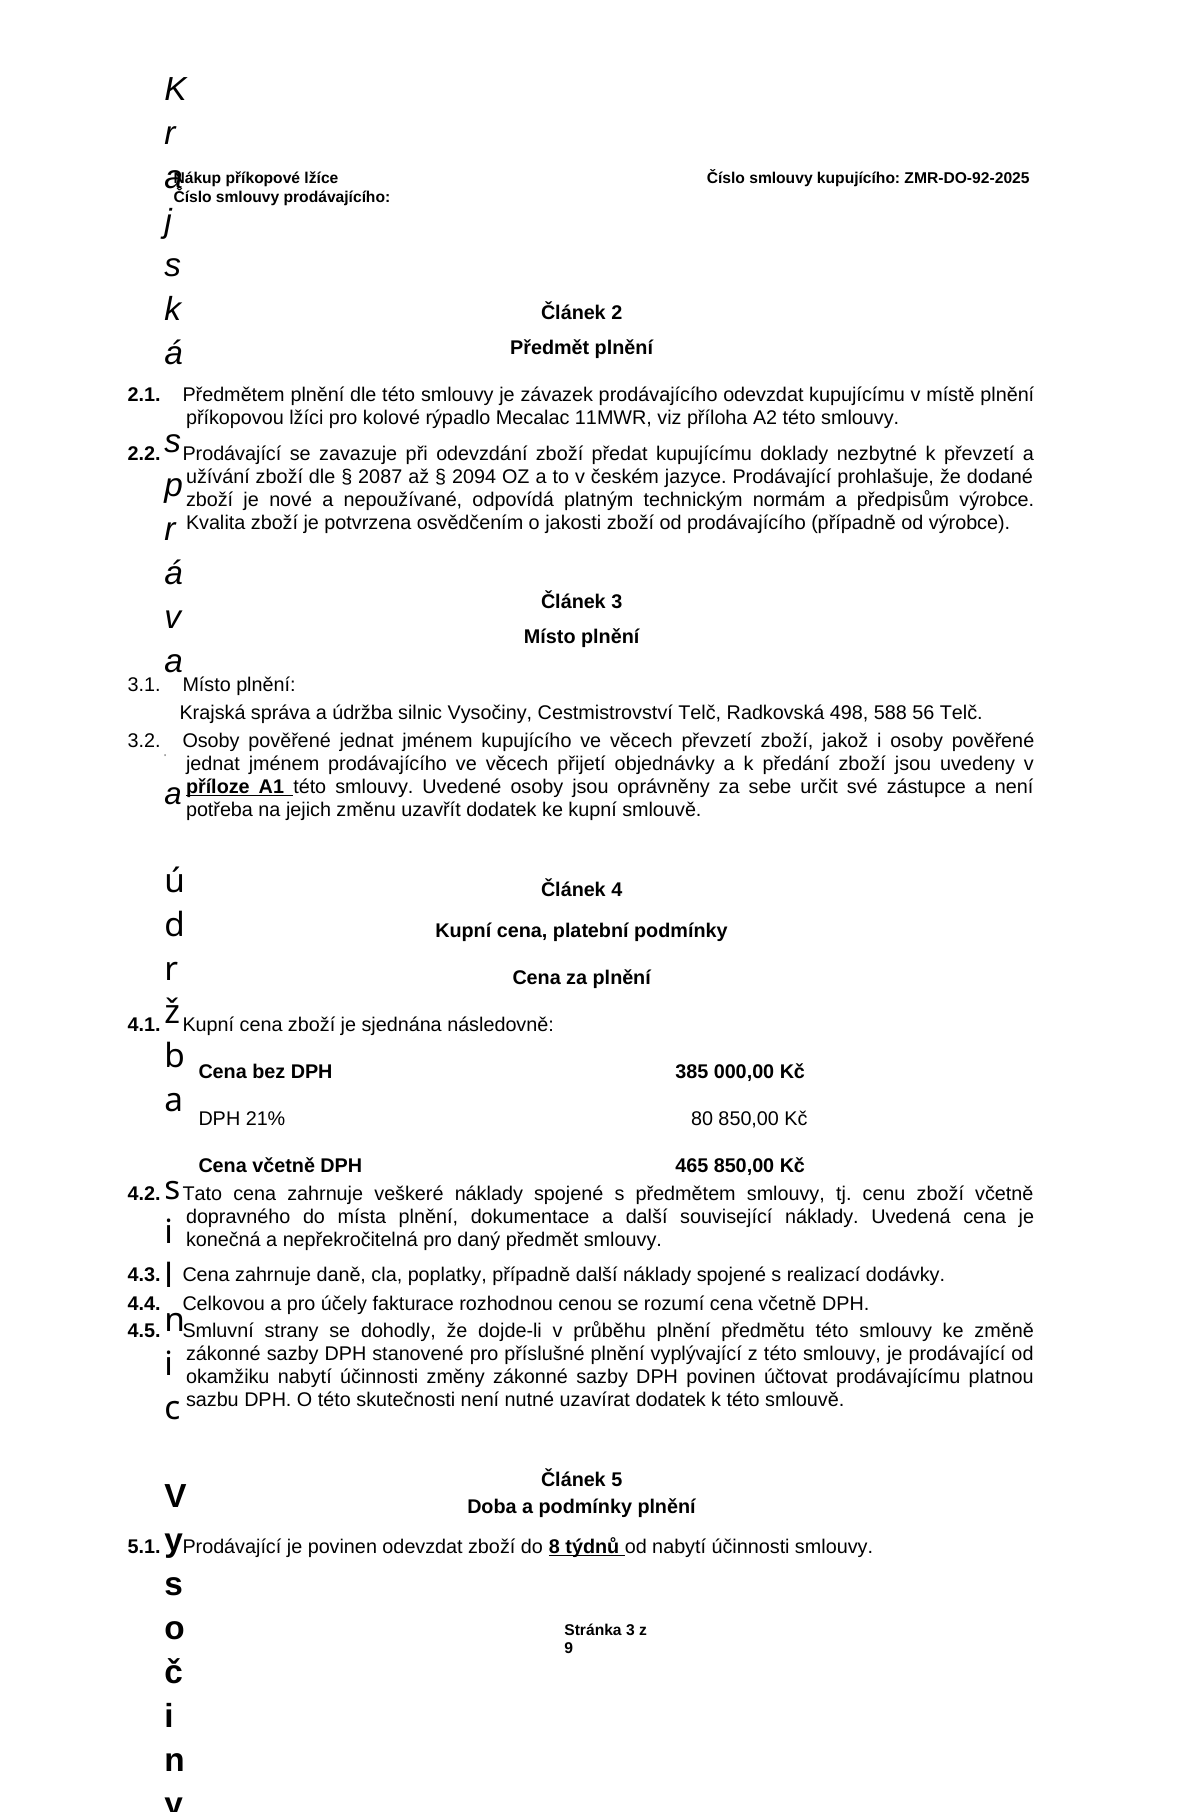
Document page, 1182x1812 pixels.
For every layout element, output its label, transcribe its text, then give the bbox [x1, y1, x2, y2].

list Osoby pověřené jednat jménem kupujícího ve věcech převzetí zboží, jakož i osoby pověřené jednat jménem prodávajícího ve věcech přijetí objednávky a k předání zboží jsou uvedeny v příloze A1 této smlouvy. Uvedené osoby jsou oprávněny za sebe určit své zástupce a není potřeba na jejich změnu uzavřít dodatek ke kupní smlouvě. [127, 729, 1035, 821]
text Kupní cena, platební podmínky Cena za plnění [127, 900, 1035, 994]
text Článek 5 [127, 1470, 1035, 1490]
list Tato cena zahrnuje veškeré náklady spojené s předmětem smlouvy, tj. cenu zboží včetně dopravného do místa plnění, dokumentace a další související náklady. Uvedená cena je konečná a nepřekročitelná pro daný předmět smlouvy. [127, 1182, 1035, 1251]
list Prodávající je povinen odevzdat zboží do 8 týdnů od nabytí účinnosti smlouvy. [127, 1538, 1035, 1558]
text Cena bez DPH 385 000,00 Kč [198, 1041, 1035, 1088]
text Článek 4 [127, 880, 1035, 900]
list Kupní cena zboží je sjednána následovně: [127, 994, 1035, 1041]
list Smluvní strany se dohodly, že dojde-li v průběhu plnění předmětu této smlouvy ke změně zákonné sazby DPH stanovené pro příslušné plnění vyplývající z této smlouvy, je prodávající od okamžiku nabytí účinnosti změny zákonné sazby DPH povinen účtovat prodávajícímu platnou sazbu DPH. O této skutečnosti není nutné uzavírat dodatek k této smlouvě. [127, 1319, 1035, 1412]
list Předmětem plnění dle této smlouvy je závazek prodávajícího odevzdat kupujícímu v místě plnění příkopovou lžíci pro kolové rýpadlo Mecalac 11MWR, viz příloha A2 této smlouvy. [127, 383, 1035, 429]
text Krajská správa a údržba silnic Vysočiny, Cestmistrovství Telč, Radkovská 498, 588 56 Telč. [127, 703, 1035, 723]
list Místo plnění: [127, 675, 1035, 695]
text Doba a podmínky plnění [127, 1498, 1035, 1518]
text Článek 2 Předmět plnění [127, 291, 1035, 361]
text DPH 21% 80 850,00 Kč [198, 1088, 1035, 1135]
list Cena zahrnuje daně, cla, poplatky, případně další náklady spojené s realizací dodávky. [127, 1266, 1035, 1286]
list Prodávající se zavazuje při odevzdání zboží předat kupujícímu doklady nezbytné k převzetí a užívání zboží dle § 2087 až § 2094 OZ a to v českém jazyce. Prodávající prohlašuje, že dodané zboží je nové a nepoužívané, odpovídá platným technickým normám a předpisům výrobce. Kvalita zboží je potvrzena osvědčením o jakosti zboží od prodávajícího (případně od výrobce). [127, 442, 1035, 534]
text Článek 3 Místo plnění [127, 581, 1035, 651]
text Cena včetně DPH 465 850,00 Kč [198, 1135, 1035, 1182]
list Celkovou a pro účely fakturace rozhodnou cenou se rozumí cena včetně DPH. [127, 1294, 1035, 1314]
